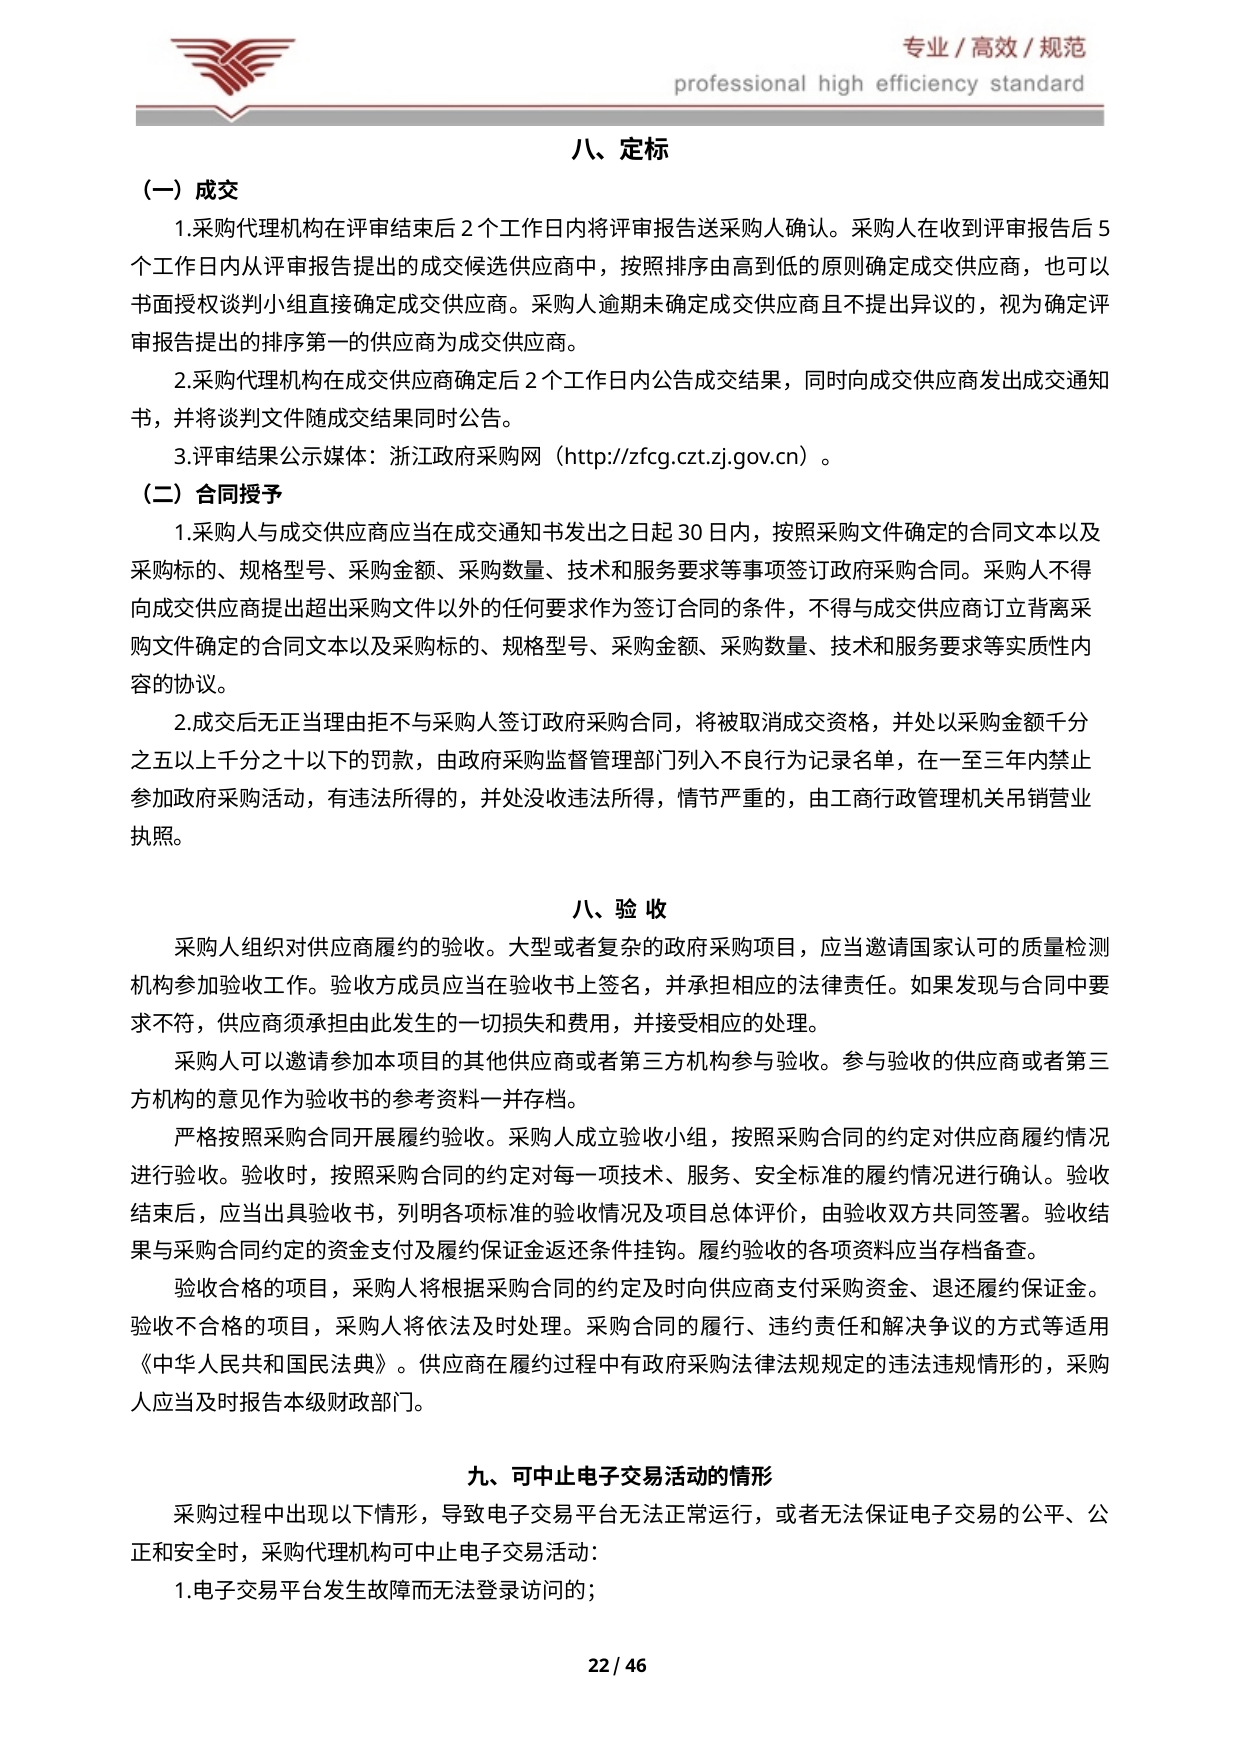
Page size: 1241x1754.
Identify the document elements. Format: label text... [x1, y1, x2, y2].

text （一）成交 [130, 173, 1110, 205]
text 1.采购人与成交供应商应当在成交通知书发出之日起30日内，按照采购文件确定的合同文本以及采购标的、规格型号、采购金额、采购数量、技术和服务要求等事项签订政府采购合同。采购人不得向成交供应商提出超出采购文件以外的任何要求作为签订合同的条件，不得与成交供应商订立背离采购文件确定的合同文本以及采购标的、规格型号、采购金额、采购数量、技术和服务要求等实质性内容的协议。 [130, 515, 1110, 698]
text 2.采购代理机构在成交供应商确定后2个工作日内公告成交结果，同时向成交供应商发出成交通知书，并将谈判文件随成交结果同时公告。 [130, 363, 1110, 433]
text 采购人组织对供应商履约的验收。大型或者复杂的政府采购项目，应当邀请国家认可的质量检测机构参加验收工作。验收方成员应当在验收书上签名，并承担相应的法律责任。如果发现与合同中要求不符，供应商须承担由此发生的一切损失和费用，并接受相应的处理。 [130, 930, 1110, 1038]
text 2.成交后无正当理由拒不与采购人签订政府采购合同，将被取消成交资格，并处以采购金额千分之五以上千分之十以下的罚款，由政府采购监督管理部门列入不良行为记录名单，在一至三年内禁止参加政府采购活动，有违法所得的，并处没收违法所得，情节严重的，由工商行政管理机关吊销营业执照。 [130, 705, 1110, 850]
text 验收合格的项目，采购人将根据采购合同的约定及时向供应商支付采购资金、退还履约保证金。验收不合格的项目，采购人将依法及时处理。采购合同的履行、违约责任和解决争议的方式等适用《中华人民共和国民法典》。供应商在履约过程中有政府采购法律法规规定的违法违规情形的，采购人应当及时报告本级财政部门。 [130, 1271, 1110, 1417]
picture [135, 14, 1105, 126]
text （二）合同授予 [130, 477, 1110, 509]
text 3.评审结果公示媒体：浙江政府采购网（http://zfcg.czt.zj.gov.cn）。 [130, 439, 1110, 471]
text 采购人可以邀请参加本项目的其他供应商或者第三方机构参与验收。参与验收的供应商或者第三方机构的意见作为验收书的参考资料一并存档。 [130, 1044, 1110, 1113]
text 1.采购代理机构在评审结束后2个工作日内将评审报告送采购人确认。采购人在收到评审报告后5个工作日内从评审报告提出的成交候选供应商中，按照排序由高到低的原则确定成交供应商，也可以书面授权谈判小组直接确定成交供应商。采购人逾期未确定成交供应商且不提出异议的，视为确定评审报告提出的排序第一的供应商为成交供应商。 [130, 211, 1110, 357]
text 八、验 收 [130, 892, 1110, 924]
text 严格按照采购合同开展履约验收。采购人成立验收小组，按照采购合同的约定对供应商履约情况进行验收。验收时，按照采购合同的约定对每一项技术、服务、安全标准的履约情况进行确认。验收结束后，应当出具验收书，列明各项标准的验收情况及项目总体评价，由验收双方共同签署。验收结果与采购合同约定的资金支付及履约保证金返还条件挂钩。履约验收的各项资料应当存档备查。 [130, 1120, 1110, 1265]
text 八、定标 [130, 130, 1110, 166]
text 1.电子交易平台发生故障而无法登录访问的； [130, 1573, 1110, 1604]
text 九、可中止电子交易活动的情形 [130, 1459, 1110, 1491]
text 采购过程中出现以下情形，导致电子交易平台无法正常运行，或者无法保证电子交易的公平、公正和安全时，采购代理机构可中止电子交易活动： [130, 1497, 1110, 1566]
